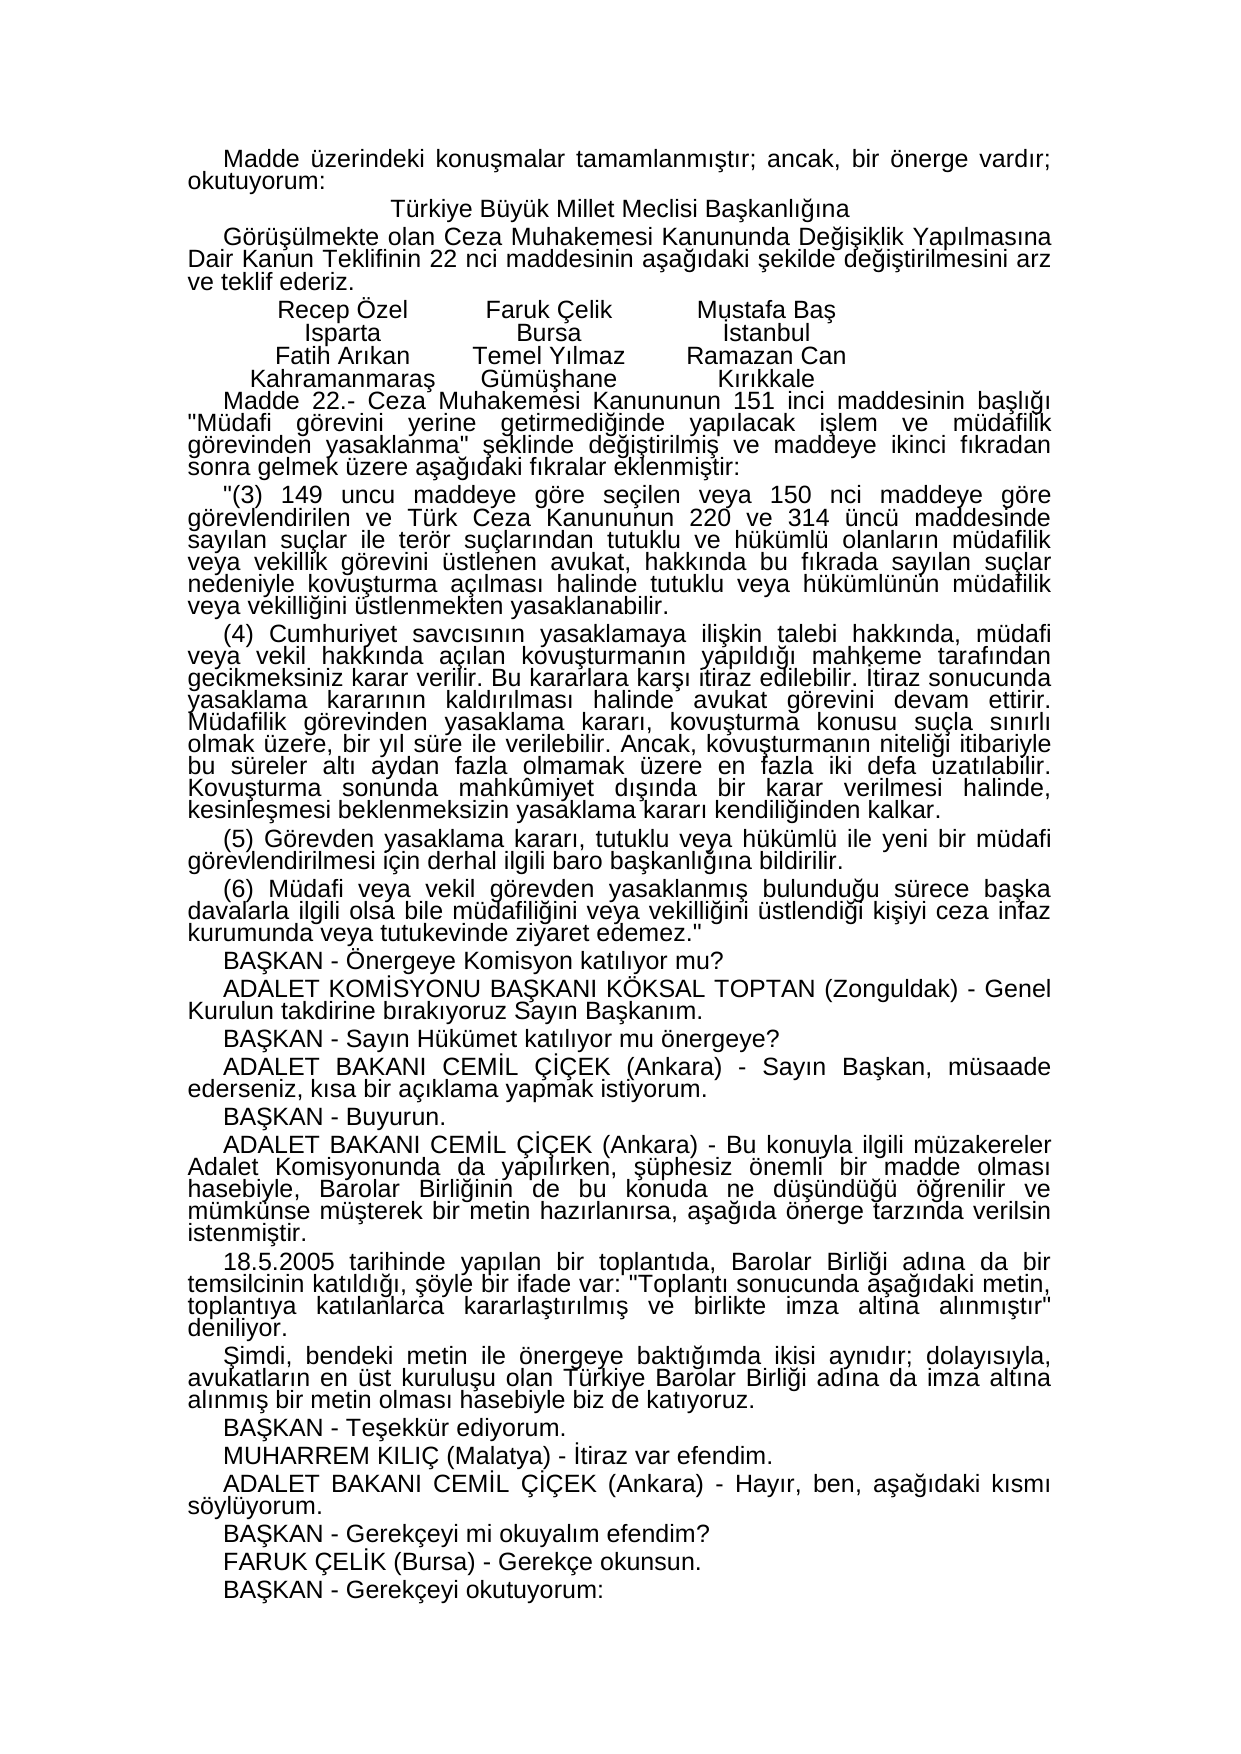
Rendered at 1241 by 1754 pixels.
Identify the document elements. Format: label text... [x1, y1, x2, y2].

text BAŞKAN - Buyurun. [260, 1108, 1053, 1130]
text Recep Özel Faruk Çelik Mustafa Baş [187, 300, 1053, 323]
text BAŞKAN - Teşekkür ediyorum. [260, 1419, 1053, 1441]
text BAŞKAN - Sayın Hükümet katılıyor mu önergeye? [260, 1030, 1053, 1052]
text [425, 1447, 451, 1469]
text ADALET BAKANI CEMİL ÇİÇEK (Ankara) - Bu konuyla ilgili müzakereler Adalet Komisyonunda da yapılırken, şüphesiz önemli bir madde olması hasebiyle, Barolar Birliğinin de bu konuda ne düşündüğü öğrenilir ve mümkünse müşterek bir metin hazırlanırsa, aşağıda önerge tarzında verilsin istenmiştir. [187, 1136, 1053, 1246]
text Madde 22.- Ceza Muhakemesi Kanununun 151 inci maddesinin başlığı "Müdafi görevini yerine getirmediğinde yapılacak işlem ve müdafilik görevinden yasaklanma" şeklinde değiştirilmiş ve maddeye ikinci fıkradan sonra gelmek üzere aşağıdaki fıkralar eklenmiştir: [187, 392, 1053, 480]
text Görüşülmekte olan Ceza Muhakemesi Kanununda Değişiklik Yapılmasına Dair Kanun Teklifinin 22 nci maddesinin aşağıdaki şekilde değiştirilmesini arz ve teklif ederiz. [187, 228, 1053, 294]
text Türkiye Büyük Millet Meclisi Başkanlığına [187, 200, 1053, 222]
text ADALET KOMİSYONU BAŞKANI KÖKSAL TOPTAN (Zonguldak) - Genel Kurulun takdirine bırakıyoruz Sayın Başkanım. [187, 980, 1053, 1024]
text (4) Cumhuriyet savcısının yasaklamaya ilişkin talebi hakkında, müdafi veya vekil hakkında açılan kovuşturmanın yapıldığı mahkeme tarafından gecikmeksiniz karar verilir. Bu kararlara karşı itiraz edilebilir. İtiraz sonucunda yasaklama kararının kaldırılması halinde avukat görevini devam ettirir. Müdafilik görevinden yasaklama kararı, kovuşturma konusu suçla sınırlı olmak üzere, bir yıl süre ile verilebilir. Ancak, kovuşturmanın niteliği itibariyle bu süreler altı aydan fazla olmamak üzere en fazla iki defa uzatılabilir. Kovuşturma sonunda mahkûmiyet dışında bir karar verilmesi halinde, kesinleşmesi beklenmeksizin yasaklama kararı kendiliğinden kalkar. [187, 625, 1053, 823]
text Şimdi, bendeki metin ile önergeye baktığımda ikisi aynıdır; dolayısıyla, avukatların en üst kuruluşu olan Türkiye Barolar Birliği adına da imza altına alınmış bir metin olması hasebiyle biz de katıyoruz. [187, 1347, 1053, 1413]
text "(3) 149 uncu maddeye göre seçilen veya 150 nci maddeye göre görevlendirilen ve Türk Ceza Kanununun 220 ve 314 üncü maddesinde sayılan suçlar ile terör suçlarından tutuklu ve hükümlü olanların müdafilik veya vekillik görevini üstlenen avukat, hakkında bu fıkrada sayılan suçlar nedeniyle kovuşturma açılması halinde tutuklu veya hükümlünün müdafilik veya vekilliğini üstlenmekten yasaklanabilir. [187, 486, 1053, 619]
text MUHARREM KILIÇ (Malatya) - İtiraz var efendim. [187, 1447, 431, 1469]
text BAŞKAN - Teşekkür ediyorum. [187, 1419, 269, 1441]
text Isparta Bursa İstanbul [187, 323, 1053, 346]
text Madde üzerindeki konuşmalar tamamlanmıştır; ancak, bir önerge vardır; okutuyorum: [187, 150, 1053, 194]
text BAŞKAN - Buyurun. [187, 1108, 269, 1130]
text BAŞKAN - Gerekçeyi okutuyorum: [260, 1581, 1053, 1603]
text FARUK ÇELİK (Bursa) - Gerekçe okunsun. [470, 1553, 1053, 1575]
text MUHARREM KILIÇ (Malatya) - İtiraz var efendim. [545, 1447, 1053, 1469]
text Kahramanmaraş Gümüşhane Kırıkkale [187, 369, 1053, 392]
text BAŞKAN - Gerekçeyi mi okuyalım efendim? [260, 1525, 1053, 1547]
text BAŞKAN - Gerekçeyi okutuyorum: [187, 1581, 269, 1603]
text (5) Görevden yasaklama kararı, tutuklu veya hükümlü ile yeni bir müdafi görevlendirilmesi için derhal ilgili baro başkanlığına bildirilir. [187, 829, 1053, 873]
text 18.5.2005 tarihinde yapılan bir toplantıda, Barolar Birliği adına da bir temsilcinin katıldığı, şöyle bir ifade var: "Toplantı sonucunda aşağıdaki metin, toplantıya katılanlarca kararlaştırılmış ve birlikte imza altına alınmıştır" deniliyor. [187, 1252, 1053, 1341]
text BAŞKAN - Önergeye Komisyon katılıyor mu? [260, 952, 1053, 974]
text FARUK ÇELİK (Bursa) - Gerekçe okunsun. [187, 1553, 324, 1575]
text ADALET BAKANI CEMİL ÇİÇEK (Ankara) - Hayır, ben, aşağıdaki kısmı söylüyorum. [187, 1475, 1053, 1519]
text (6) Müdafi veya vekil görevden yasaklanmış bulunduğu sürece başka davalarla ilgili olsa bile müdafiliğini veya vekilliğini üstlendiği kişiyi ceza infaz kurumunda veya tutukevinde ziyaret edemez." [187, 879, 1053, 946]
text ADALET BAKANI CEMİL ÇİÇEK (Ankara) - Sayın Başkan, müsaade ederseniz, kısa bir açıklama yapmak istiyorum. [187, 1058, 1053, 1102]
text Fatih Arıkan Temel Yılmaz Ramazan Can [187, 346, 1053, 369]
